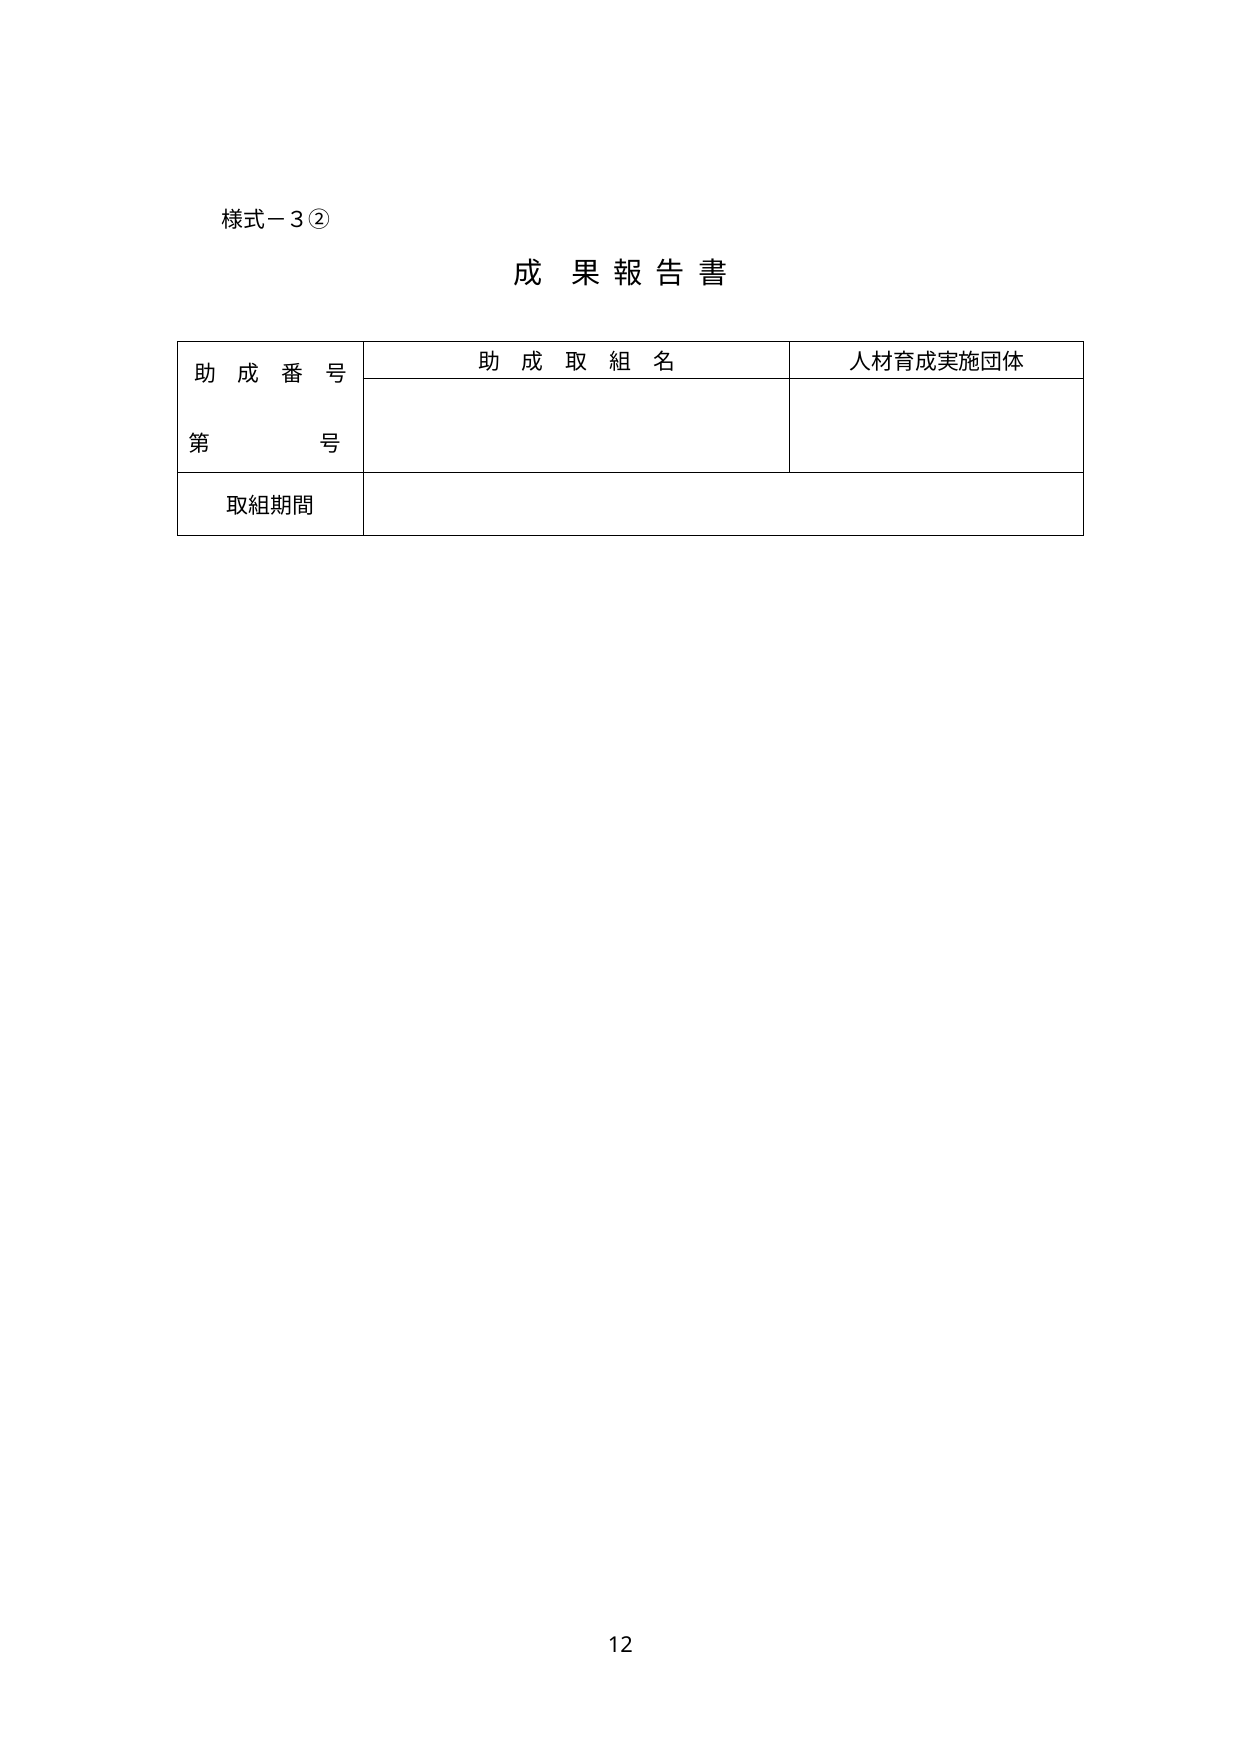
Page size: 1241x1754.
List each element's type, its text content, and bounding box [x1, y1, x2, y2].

table_cell 取組期間 [178, 473, 363, 535]
table_cell [364, 379, 789, 472]
text 成 果 報 告 書 [177, 235, 1063, 306]
table_header 人材育成実施団体 [790, 342, 1083, 378]
text 様式－３② [177, 200, 1063, 235]
table_cell [364, 473, 1083, 535]
table_cell [790, 379, 1083, 472]
table_header 助 成 取 組 名 [364, 342, 789, 378]
table_header 助 成 番 号 第 号 [178, 342, 363, 472]
